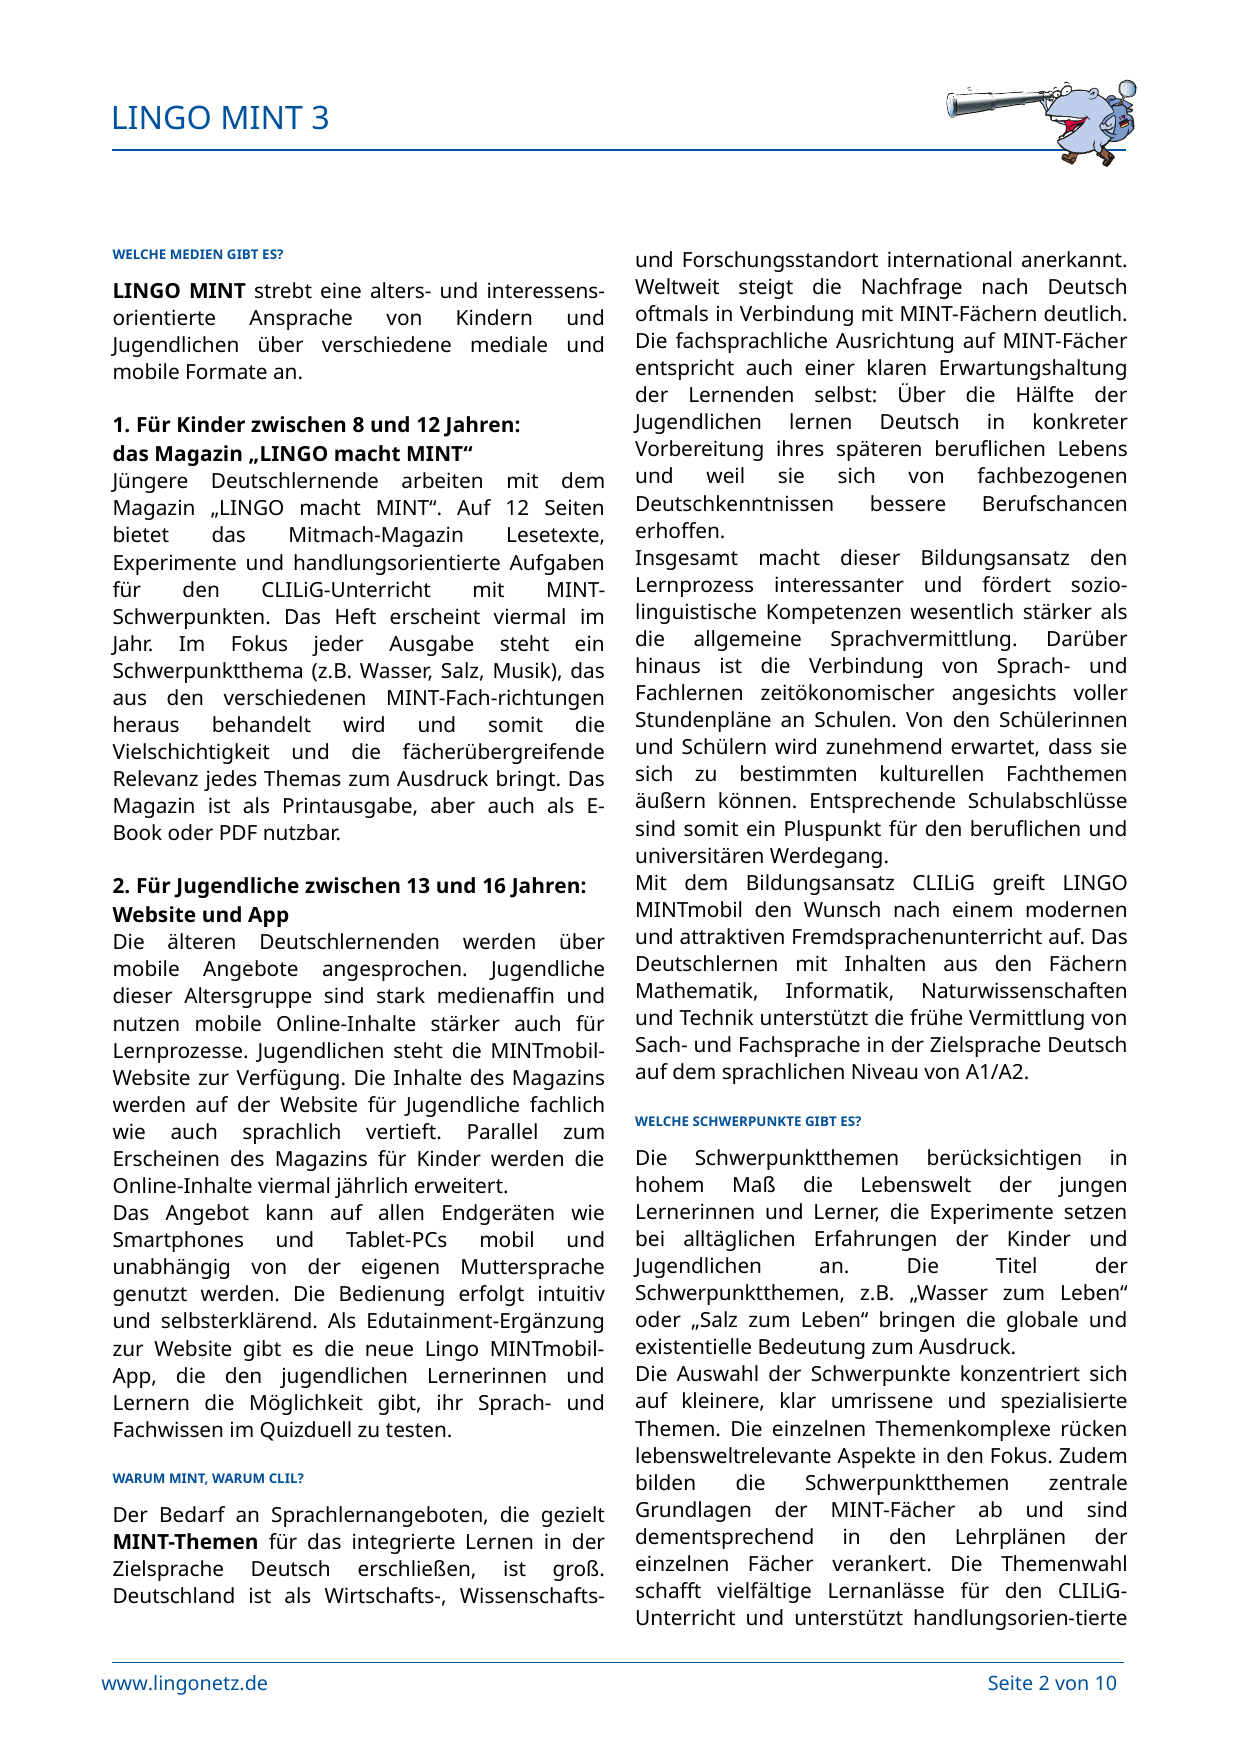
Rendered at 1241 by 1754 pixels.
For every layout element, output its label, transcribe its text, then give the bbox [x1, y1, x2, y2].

text Insgesamt macht dieser Bildungsansatz den Lernprozess interessanter und fördert sozio-linguistische Kompetenzen wesentlich stärker als die allgemeine Sprachvermittlung. Darüber hinaus ist die Verbindung von Sprach- und Fachlernen zeitökonomischer angesichts voller Stundenpläne an Schulen. Von den Schülerinnen und Schülern wird zunehmend erwartet, dass sie sich zu bestimmten kulturellen Fachthemen äußern können. Entsprechende Schulabschlüsse sind somit ein Pluspunkt für den beruflichen und universitären Werdegang. [635, 543, 1128, 868]
text 1. Für Kinder zwischen 8 und 12 Jahren: das Magazin „LINGO macht MINT“ [112, 410, 605, 467]
text Warum MINT, warum CLIL? [112, 1470, 605, 1501]
text Die älteren Deutschlernenden werden über mobile Angebote angesprochen. Jugendliche dieser Altersgruppe sind stark medienaffin und nutzen mobile Online-Inhalte stärker auch für Lernprozesse. Jugendlichen steht die MINTmobil-Website zur Verfügung. Die Inhalte des Magazins werden auf der Website für Jugendliche fachlich wie auch sprachlich vertieft. Parallel zum Erscheinen des Magazins für Kinder werden die Online-Inhalte viermal jährlich erweitert. [112, 928, 605, 1199]
text Mit dem Bildungsansatz CLILiG greift LINGO MINTmobil den Wunsch nach einem modernen und attraktiven Fremdsprachenunterricht auf. Das Deutschlernen mit Inhalten aus den Fächern Mathematik, Informatik, Naturwissenschaften und Technik unterstützt die frühe Vermittlung von Sach- und Fachsprache in der Zielsprache Deutsch auf dem sprachlichen Niveau von A1/A2. [635, 868, 1128, 1085]
text LINGO MINT strebt eine alters- und interessens-orientierte Ansprache von Kindern und Jugendlichen über verschiedene mediale und mobile Formate an. [112, 277, 605, 385]
text Der Bedarf an Sprachlernangeboten, die gezielt MINT-Themen für das integrierte Lernen in der Zielsprache Deutsch erschließen, ist groß. Deutschland ist als Wirtschafts-, Wissenschafts- und Forschungsstandort international anerkannt. Weltweit steigt die Nachfrage nach Deutsch oftmals in Verbindung mit MINT-Fächern deutlich. Die fachsprachliche Ausrichtung auf MINT-Fächer entspricht auch einer klaren Erwartungshaltung der Lernenden selbst: Über die Hälfte der Jugendlichen lernen Deutsch in konkreter Vorbereitung ihres späteren beruflichen Lebens und weil sie sich von fachbezogenen Deutschkenntnissen bessere Berufschancen erhoffen. [635, 246, 1128, 543]
text Das Angebot kann auf allen Endgeräten wie Smartphones und Tablet-PCs mobil und unabhängig von der eigenen Muttersprache genutzt werden. Die Bedienung erfolgt intuitiv und selbsterklärend. Als Edutainment-Ergänzung zur Website gibt es die neue Lingo MINTmobil-App, die den jugendlichen Lernerinnen und Lernern die Möglichkeit gibt, ihr Sprach- und Fachwissen im Quizduell zu testen. [112, 1199, 605, 1443]
text 2. Für Jugendliche zwischen 13 und 16 Jahren: Website und App [112, 871, 605, 928]
text Die Schwerpunktthemen berücksichtigen in hohem Maß die Lebenswelt der jungen Lernerinnen und Lerner, die Experimente setzen bei alltäglichen Erfahrungen der Kinder und Jugendlichen an. Die Titel der Schwerpunktthemen, z.B. „Wasser zum Leben“ oder „Salz zum Leben“ bringen die globale und existentielle Bedeutung zum Ausdruck. [635, 1143, 1128, 1360]
text Welche SchwerpunktE gibt Es? [635, 1112, 1128, 1143]
text Der Bedarf an Sprachlernangeboten, die gezielt MINT-Themen für das integrierte Lernen in der Zielsprache Deutsch erschließen, ist groß. Deutschland ist als Wirtschafts-, Wissenschafts- und Forschungsstandort international anerkannt. Weltweit steigt die Nachfrage nach Deutsch oftmals in Verbindung mit MINT-Fächern deutlich. Die fachsprachliche Ausrichtung auf MINT-Fächer entspricht auch einer klaren Erwartungshaltung der Lernenden selbst: Über die Hälfte der Jugendlichen lernen Deutsch in konkreter Vorbereitung ihres späteren beruflichen Lebens und weil sie sich von fachbezogenen Deutschkenntnissen bessere Berufschancen erhoffen. [112, 1501, 605, 1609]
text Welche Medien gibt es? [112, 246, 605, 277]
text Jüngere Deutschlernende arbeiten mit dem Magazin „LINGO macht MINT“. Auf 12 Seiten bietet das Mitmach-Magazin Lesetexte, Experimente und handlungsorientierte Aufgaben für den CLILiG-Unterricht mit MINT-Schwerpunkten. Das Heft erscheint viermal im Jahr. Im Fokus jeder Ausgabe steht ein Schwerpunktthema (z.B. Wasser, Salz, Musik), das aus den verschiedenen MINT-Fach-richtungen heraus behandelt wird und somit die Vielschichtigkeit und die fächerübergreifende Relevanz jedes Themas zum Ausdruck bringt. Das Magazin ist als Printausgabe, aber auch als E-Book oder PDF nutzbar. [112, 467, 605, 846]
